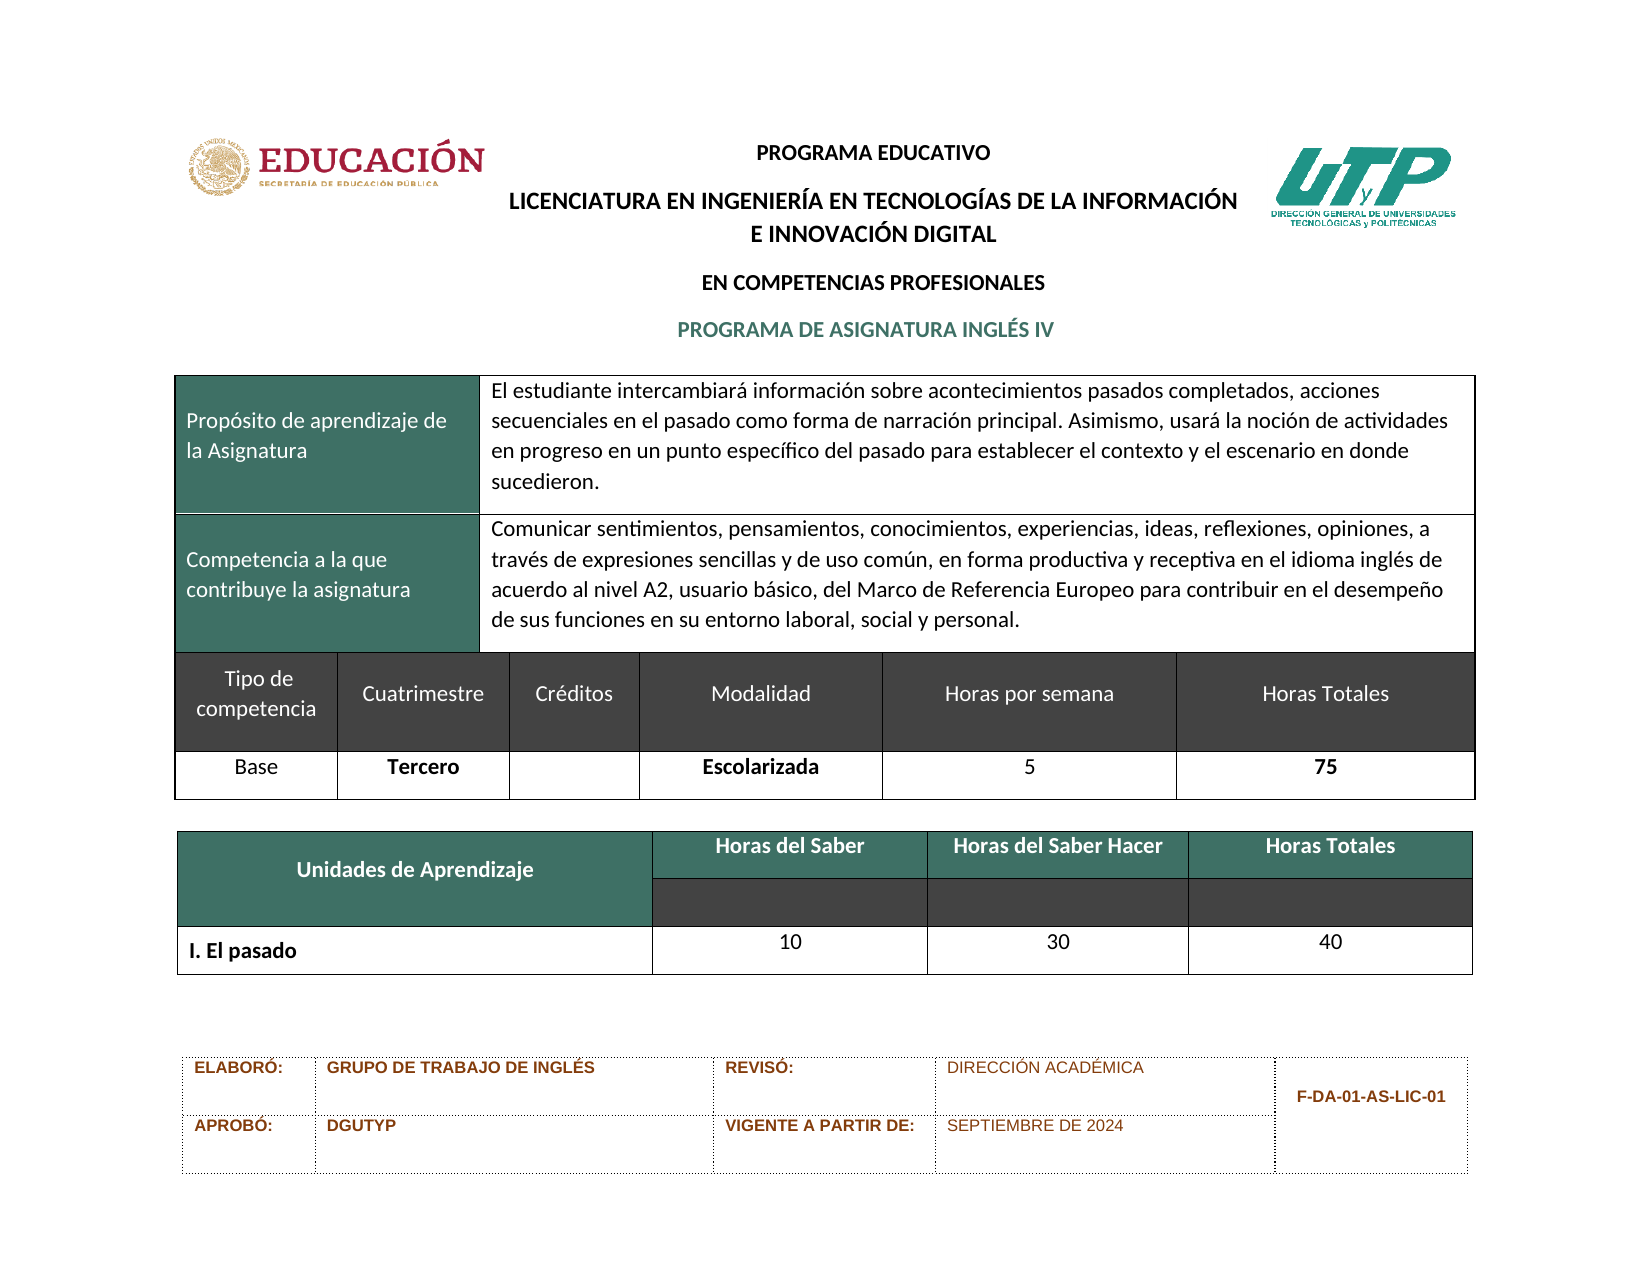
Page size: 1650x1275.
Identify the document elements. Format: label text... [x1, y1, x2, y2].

table_header Horas Totales [1189, 832, 1472, 878]
table_header [1255, 139, 1472, 315]
table_cell Créditos [510, 653, 639, 751]
table_header Propósito de aprendizaje de la Asignatura [176, 376, 479, 513]
table_cell 75 [1177, 752, 1474, 799]
table_cell [510, 752, 639, 799]
table_header Horas del Saber Hacer [928, 832, 1188, 878]
table_cell Base [176, 752, 337, 799]
table_cell [928, 879, 1188, 926]
table_header Unidades de Aprendizaje [178, 832, 652, 926]
table_cell Escolarizada [640, 752, 882, 799]
table_header [178, 139, 492, 315]
table_cell [1189, 879, 1472, 926]
table_header El estudiante intercambiará información sobre acontecimientos pasados completados, acciones secuenciales en el pasado como forma de narración principal. Asimismo, usará la noción de actividades en progreso en un punto específico del pasado para establecer el contexto y el escenario en donde sucedieron. [480, 376, 1474, 513]
table_cell Tercero [338, 752, 509, 799]
table_cell 10 [653, 927, 927, 974]
table_cell 5 [883, 752, 1176, 799]
table_cell 40 [1189, 927, 1472, 974]
table_cell Cuatrimestre [338, 653, 509, 751]
table_header PROGRAMA EDUCATIVO LICENCIATURA EN INGENIERÍA EN TECNOLOGÍAS DE LA INFORMACIÓN E INNOVACIÓN DIGITAL EN COMPETENCIAS PROFESIONALES [492, 139, 1255, 315]
table_header Horas del Saber [653, 832, 927, 878]
table_cell Competencia a la que contribuye la asignatura [176, 515, 479, 652]
table_cell Horas por semana [883, 653, 1176, 751]
table_cell I. El pasado [178, 927, 652, 974]
table_cell Horas Totales [1177, 653, 1474, 751]
table_cell 30 [928, 927, 1188, 974]
table_cell Comunicar sentimientos, pensamientos, conocimientos, experiencias, ideas, reflexiones, opiniones, a través de expresiones sencillas y de uso común, en forma productiva y receptiva en el idioma inglés de acuerdo al nivel A2, usuario básico, del Marco de Referencia Europeo para contribuir en el desempeño de sus funciones en su entorno laboral, social y personal. [480, 515, 1474, 652]
picture [1267, 138, 1460, 234]
table_cell Modalidad [640, 653, 882, 751]
table_cell Tipo de competencia [176, 653, 337, 751]
table_cell [653, 879, 927, 926]
text PROGRAMA DE ASIGNATURA INGLÉS IV [177, 315, 1473, 343]
picture [188, 138, 485, 196]
